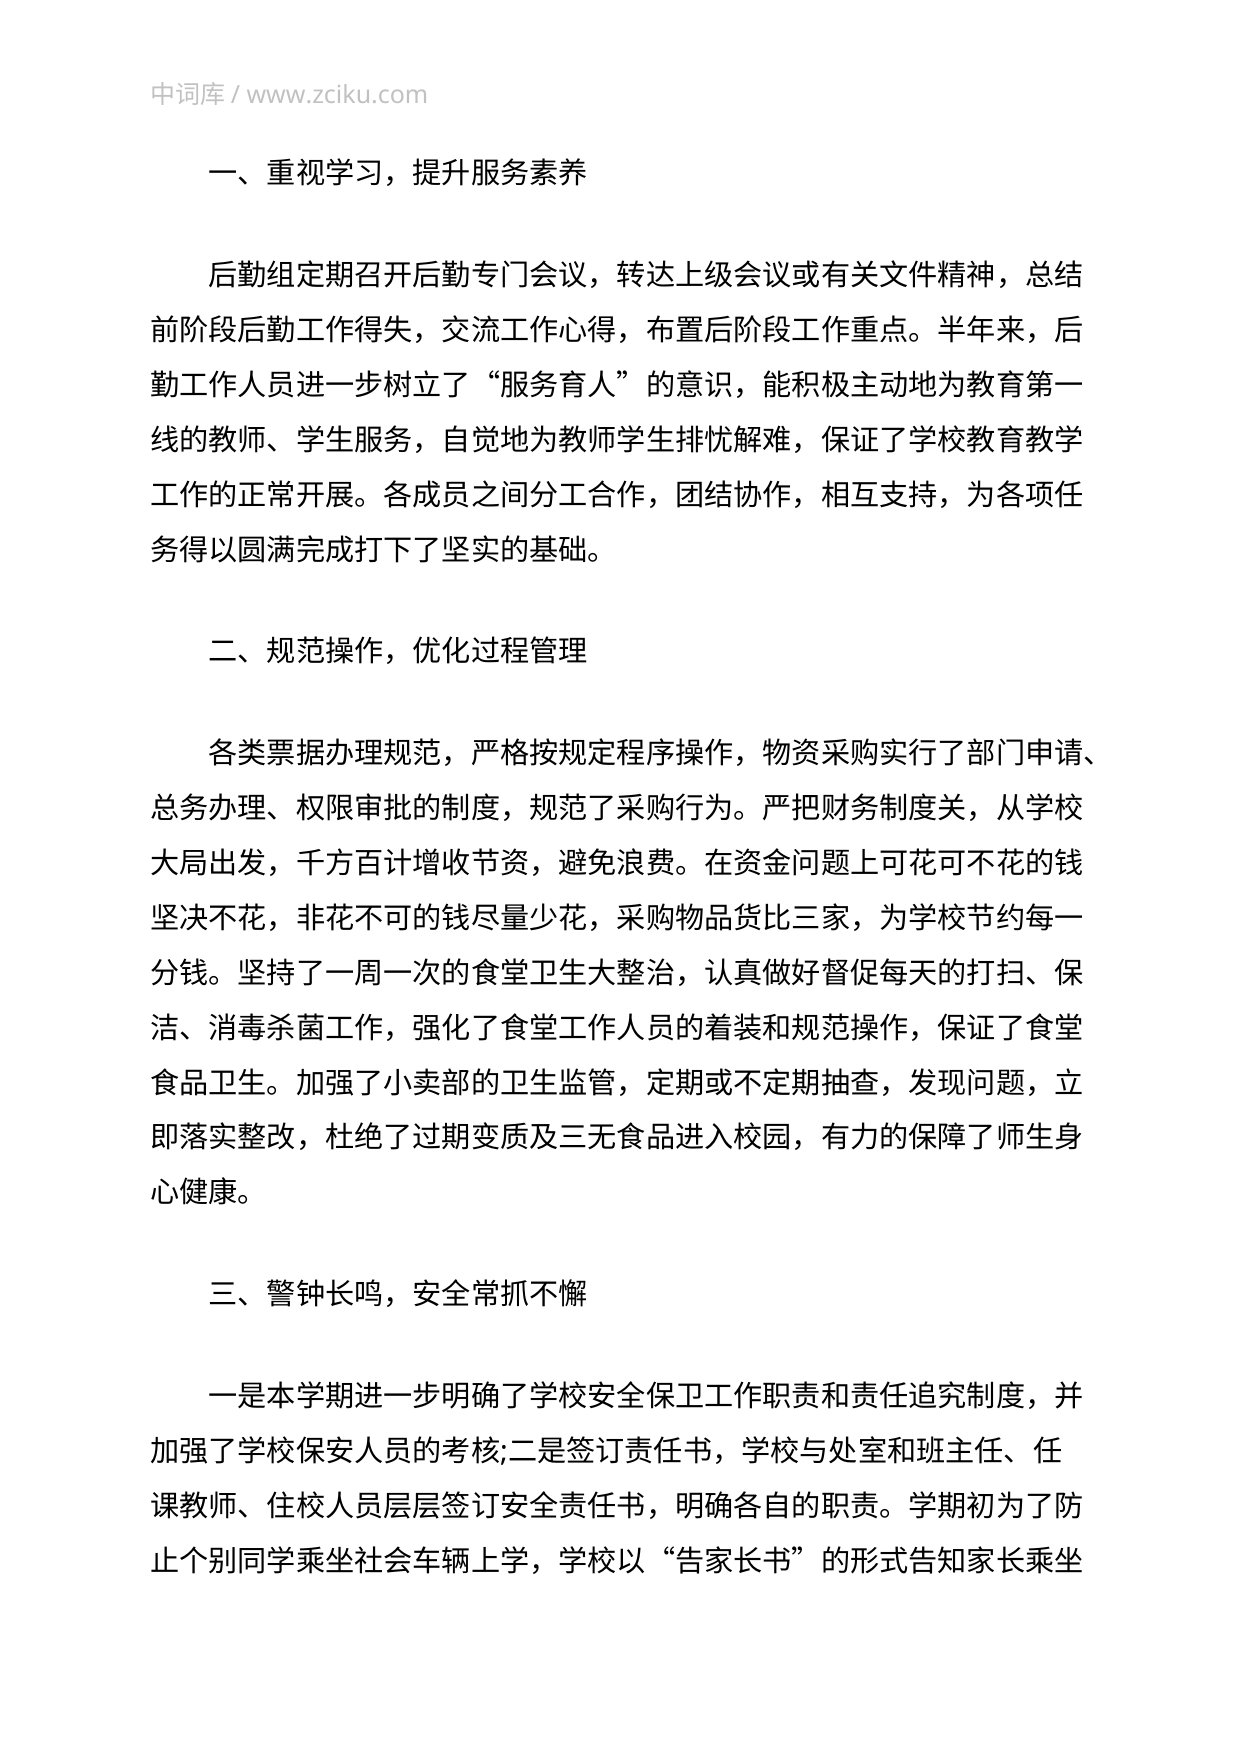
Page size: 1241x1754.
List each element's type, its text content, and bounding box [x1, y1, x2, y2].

text 三、警钟长鸣，安全常抓不懈 [150, 1271, 1090, 1313]
text 二、规范操作，优化过程管理 [150, 628, 1090, 670]
text 后勤组定期召开后勤专门会议，转达上级会议或有关文件精神，总结前阶段后勤工作得失，交流工作心得，布置后阶段工作重点。半年来，后勤工作人员进一步树立了“服务育人”的意识，能积极主动地为教育第一线的教师、学生服务，自觉地为教师学生排忧解难，保证了学校教育教学工作的正常开展。各成员之间分工合作，团结协作，相互支持，为各项任务得以圆满完成打下了坚实的基础。 [150, 252, 1090, 568]
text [150, 1372, 1090, 1579]
text 各类票据办理规范，严格按规定程序操作，物资采购实行了部门申请、总务办理、权限审批的制度，规范了采购行为。严把财务制度关，从学校大局出发，千方百计增收节资，避免浪费。在资金问题上可花可不花的钱坚决不花，非花不可的钱尽量少花，采购物品货比三家，为学校节约每一分钱。坚持了一周一次的食堂卫生大整治，认真做好督促每天的打扫、保洁、消毒杀菌工作，强化了食堂工作人员的着装和规范操作，保证了食堂食品卫生。加强了小卖部的卫生监管，定期或不定期抽查，发现问题，立即落实整改，杜绝了过期变质及三无食品进入校园，有力的保障了师生身心健康。 [150, 730, 1090, 1211]
text 一、重视学习，提升服务素养 [150, 150, 1090, 192]
